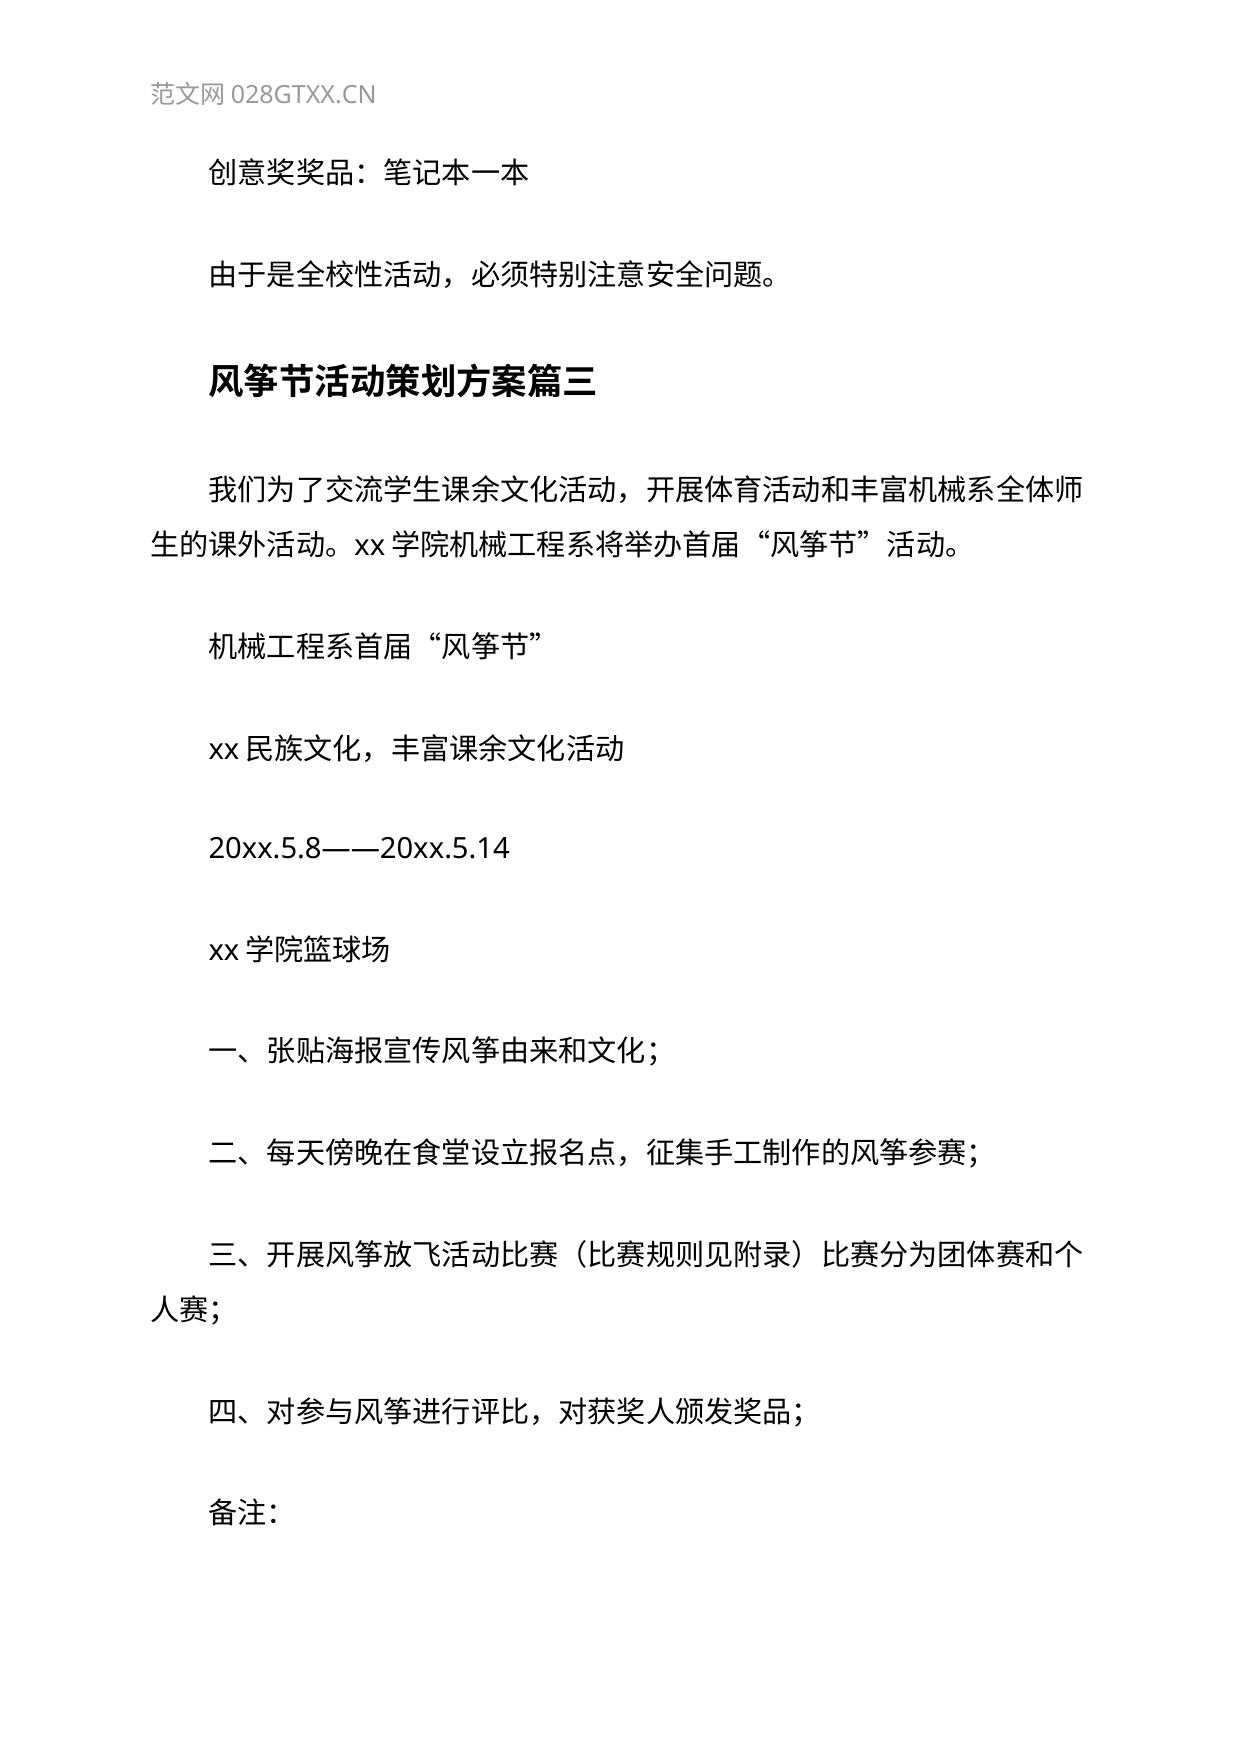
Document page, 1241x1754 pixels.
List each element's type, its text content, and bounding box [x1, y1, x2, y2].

text xx民族文化，丰富课余文化活动 [150, 726, 1090, 768]
text 创意奖奖品：笔记本一本 [150, 150, 1090, 192]
text xx学院篮球场 [150, 926, 1090, 968]
text 三、开展风筝放飞活动比赛（比赛规则见附录）比赛分为团体赛和个人赛； [150, 1232, 1090, 1329]
text 风筝节活动策划方案篇三 [150, 353, 1090, 405]
text 四、对参与风筝进行评比，对获奖人颁发奖品； [150, 1388, 1090, 1431]
text 由于是全校性活动，必须特别注意安全问题。 [150, 252, 1090, 294]
text 一、张贴海报宣传风筝由来和文化； [150, 1028, 1090, 1070]
text 备注： [150, 1490, 1090, 1532]
text 机械工程系首届“风筝节” [150, 624, 1090, 666]
text 20xx.5.8——20xx.5.14 [150, 828, 1090, 867]
text 二、每天傍晚在食堂设立报名点，征集手工制作的风筝参赛； [150, 1130, 1090, 1172]
text 我们为了交流学生课余文化活动，开展体育活动和丰富机械系全体师生的课外活动。xx学院机械工程系将举办首届“风筝节”活动。 [150, 467, 1090, 564]
